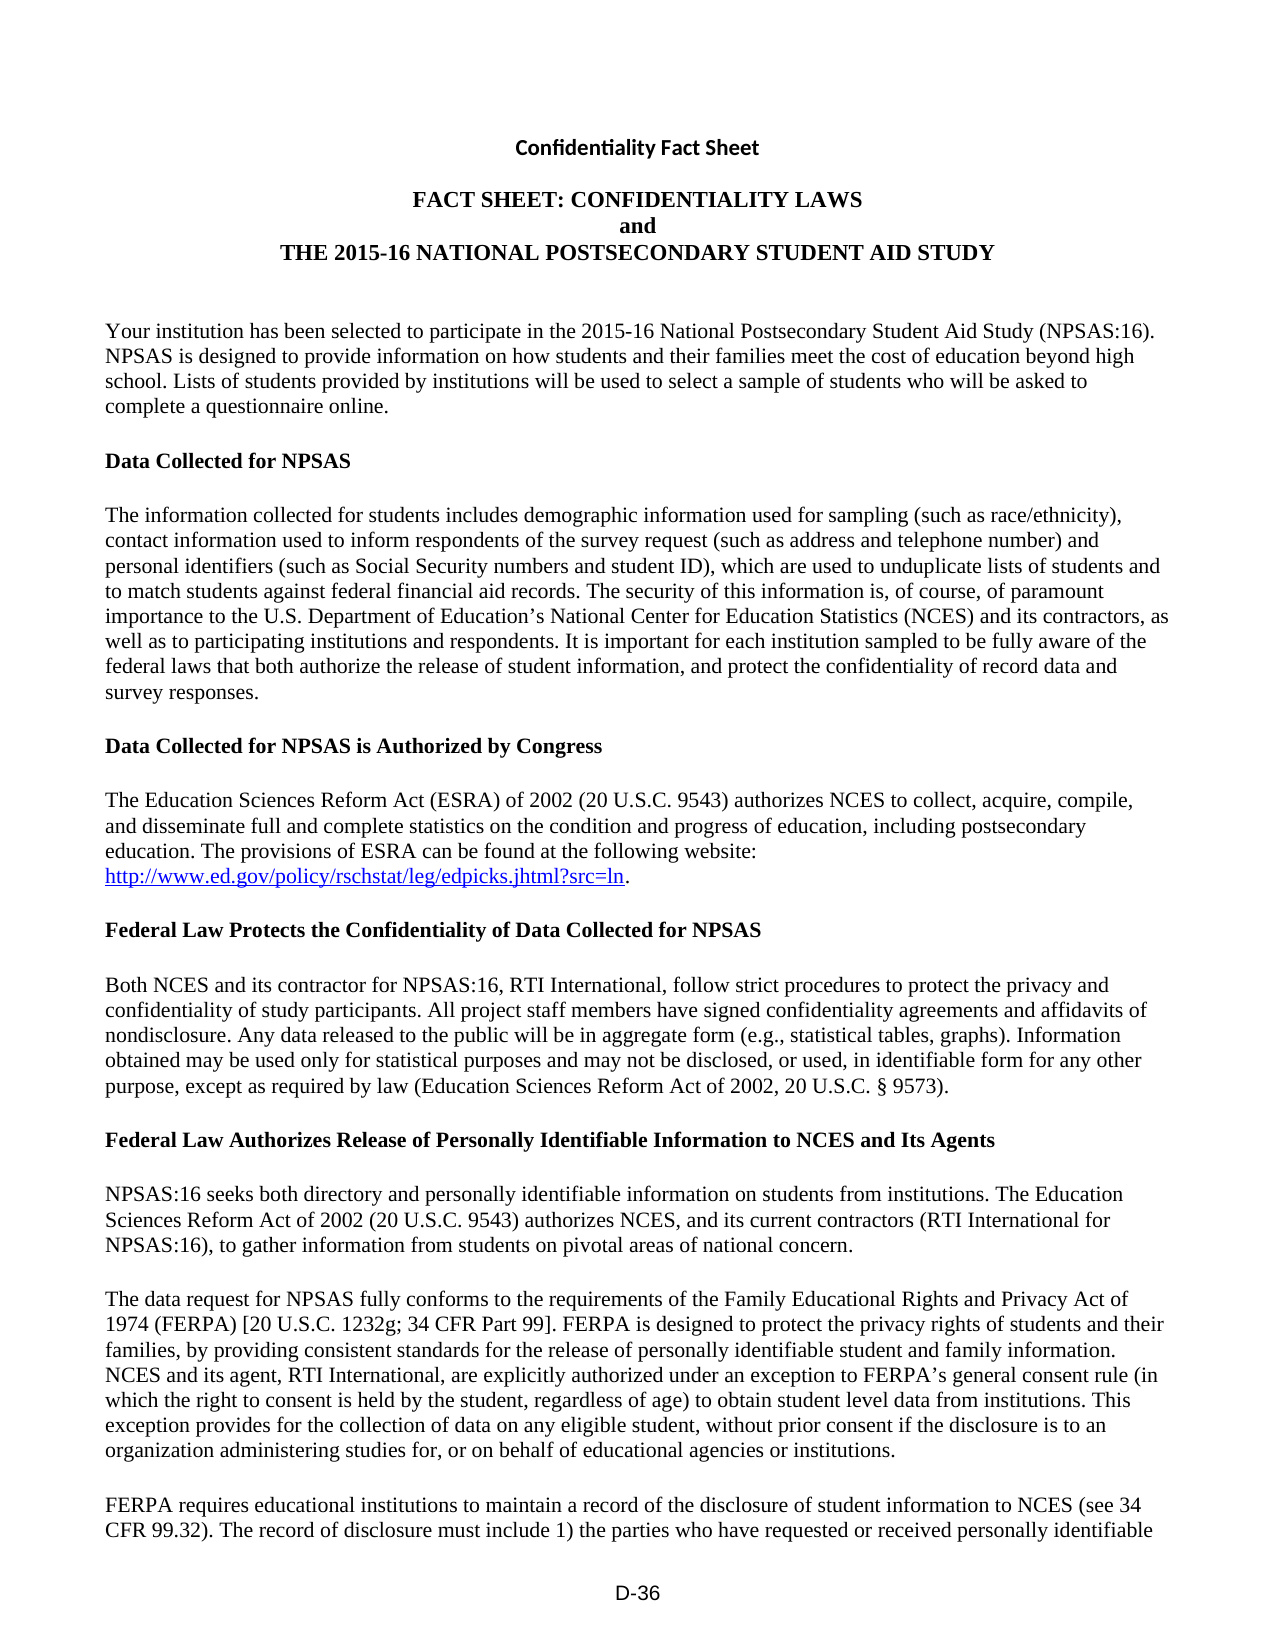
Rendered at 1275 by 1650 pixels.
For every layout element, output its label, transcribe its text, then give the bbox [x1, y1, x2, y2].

text Federal Law Protects the Confidentiality of Data Collected for NPSAS [105, 917, 1170, 943]
text FACT SHEET: CONFIDENTIALITY LAWS [105, 186, 1170, 212]
text and [105, 212, 1170, 239]
text NPSAS:16 seeks both directory and personally identifiable information on students from institutions. The Education Sciences Reform Act of 2002 (20 U.S.C. 9543) authorizes NCES, and its current contractors (RTI International for NPSAS:16), to gather information from students on pivotal areas of national concern. [105, 1181, 1170, 1257]
text Both NCES and its contractor for NPSAS:16, RTI International, follow strict procedures to protect the privacy and confidentiality of study participants. All project staff members have signed confidentiality agreements and affidavits of nondisclosure. Any data released to the public will be in aggregate form (e.g., statistical tables, graphs). Information obtained may be used only for statistical purposes and may not be disclosed, or used, in identifiable form for any other purpose, except as required by law (Education Sciences Reform Act of 2002, 20 U.S.C. § 9573). [105, 972, 1170, 1098]
text The Education Sciences Reform Act (ESRA) of 2002 (20 U.S.C. 9543) authorizes NCES to collect, acquire, compile, and disseminate full and complete statistics on the condition and progress of education, including postsecondary education. The provisions of ESRA can be found at the following website: http://www.ed.gov/policy/rschstat/leg/edpicks.jhtml?src=ln. [105, 787, 1170, 888]
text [105, 1492, 1170, 1542]
text The data request for NPSAS fully conforms to the requirements of the Family Educational Rights and Privacy Act of 1974 (FERPA) [20 U.S.C. 1232g; 34 CFR Part 99]. FERPA is designed to protect the privacy rights of students and their families, by providing consistent standards for the release of personally identifiable student and family information. NCES and its agent, RTI International, are explicitly authorized under an exception to FERPA’s general consent rule (in which the right to consent is held by the student, regardless of age) to obtain student level data from institutions. This exception provides for the collection of data on any eligible student, without prior consent if the disclosure is to an organization administering studies for, or on behalf of educational agencies or institutions. [105, 1286, 1170, 1463]
text Data Collected for NPSAS [105, 448, 1170, 473]
text Federal Law Authorizes Release of Personally Identifiable Information to NCES and Its Agents [105, 1127, 1170, 1152]
text The information collected for students includes demographic information used for sampling (such as race/ethnicity), contact information used to inform respondents of the survey request (such as address and telephone number) and personal identifiers (such as Social Security numbers and student ID), which are used to unduplicate lists of students and to match students against federal financial aid records. The security of this information is, of course, of paramount importance to the U.S. Department of Education’s National Center for Education Statistics (NCES) and its contractors, as well as to participating institutions and respondents. It is important for each institution sampled to be fully aware of the federal laws that both authorize the release of student information, and protect the confidentiality of record data and survey responses. [105, 502, 1170, 704]
text Your institution has been selected to participate in the 2015-16 National Postsecondary Student Aid Study (NPSAS:16). NPSAS is designed to provide information on how students and their families meet the cost of education beyond high school. Lists of students provided by institutions will be used to select a sample of students who will be asked to complete a questionnaire online. [105, 318, 1170, 419]
text THE 2015-16 NATIONAL POSTSECONDARY STUDENT AID STUDY [105, 239, 1170, 265]
text Confidentiality Fact Sheet [105, 133, 1170, 161]
text Data Collected for NPSAS is Authorized by Congress [105, 733, 1170, 758]
